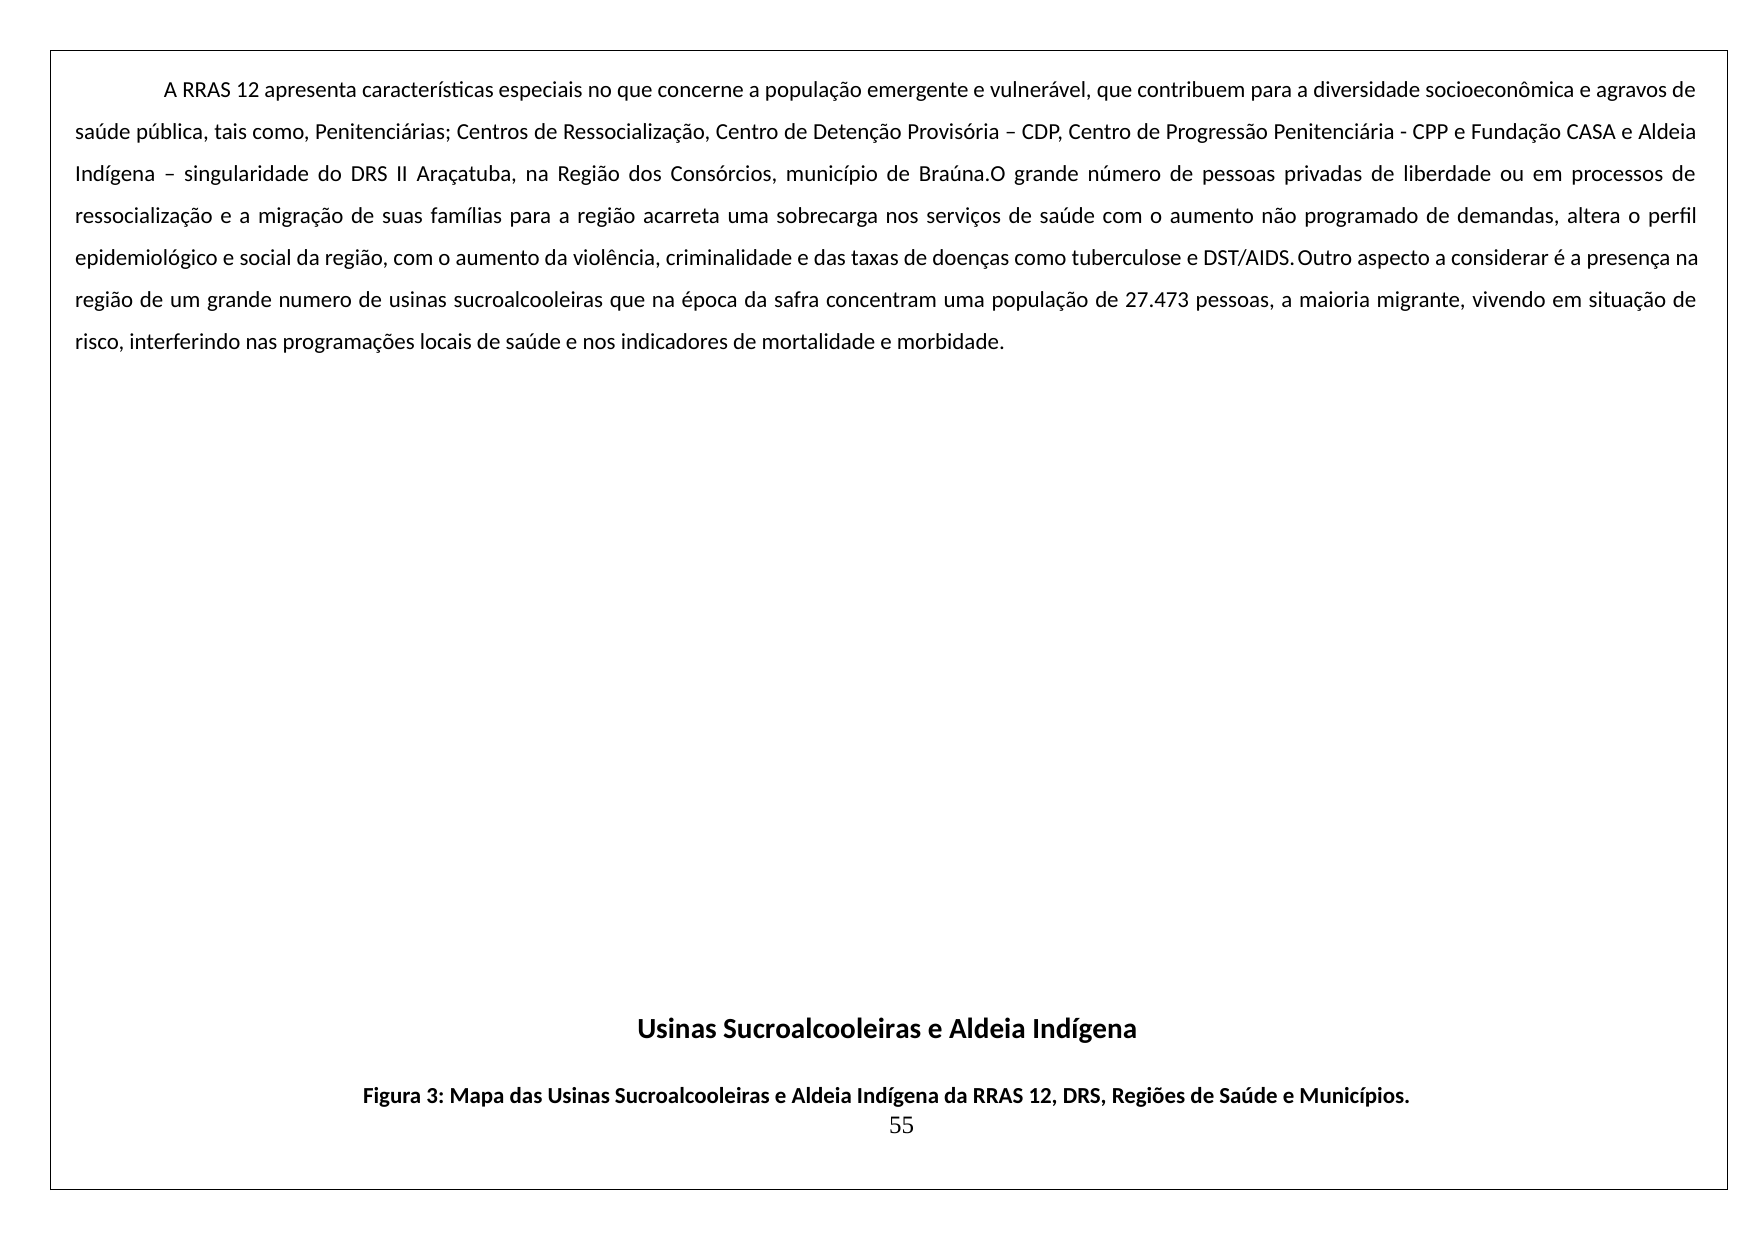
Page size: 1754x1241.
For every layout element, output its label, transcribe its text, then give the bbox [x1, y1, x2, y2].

text Figura 3: Mapa das Usinas Sucroalcooleiras e Aldeia Indígena da RRAS 12, DRS, Regiões de Saúde e Municípios. [75, 1081, 1699, 1109]
text A RRAS 12 apresenta características especiais no que concerne a população emergente e vulnerável, que contribuem para a diversidade socioeconômica e agravos de saúde pública, tais como, Penitenciárias; Centros de Ressocialização, Centro de Detenção Provisória – CDP, Centro de Progressão Penitenciária - CPP e Fundação CASA e Aldeia Indígena – singularidade do DRS II Araçatuba, na Região dos Consórcios, município de Braúna.O grande número de pessoas privadas de liberdade ou em processos de ressocialização e a migração de suas famílias para a região acarreta uma sobrecarga nos serviços de saúde com o aumento não programado de demandas, altera o perfil epidemiológico e social da região, com o aumento da violência, criminalidade e das taxas de doenças como tuberculose e DST/AIDS.Outro aspecto a considerar é a presença na região de um grande numero de usinas sucroalcooleiras que na época da safra concentram uma população de 27.473 pessoas, a maioria migrante, vivendo em situação de risco, interferindo nas programações locais de saúde e nos indicadores de mortalidade e morbidade. [75, 75, 1699, 355]
text Usinas Sucroalcooleiras e Aldeia Indígena [75, 1010, 1699, 1046]
